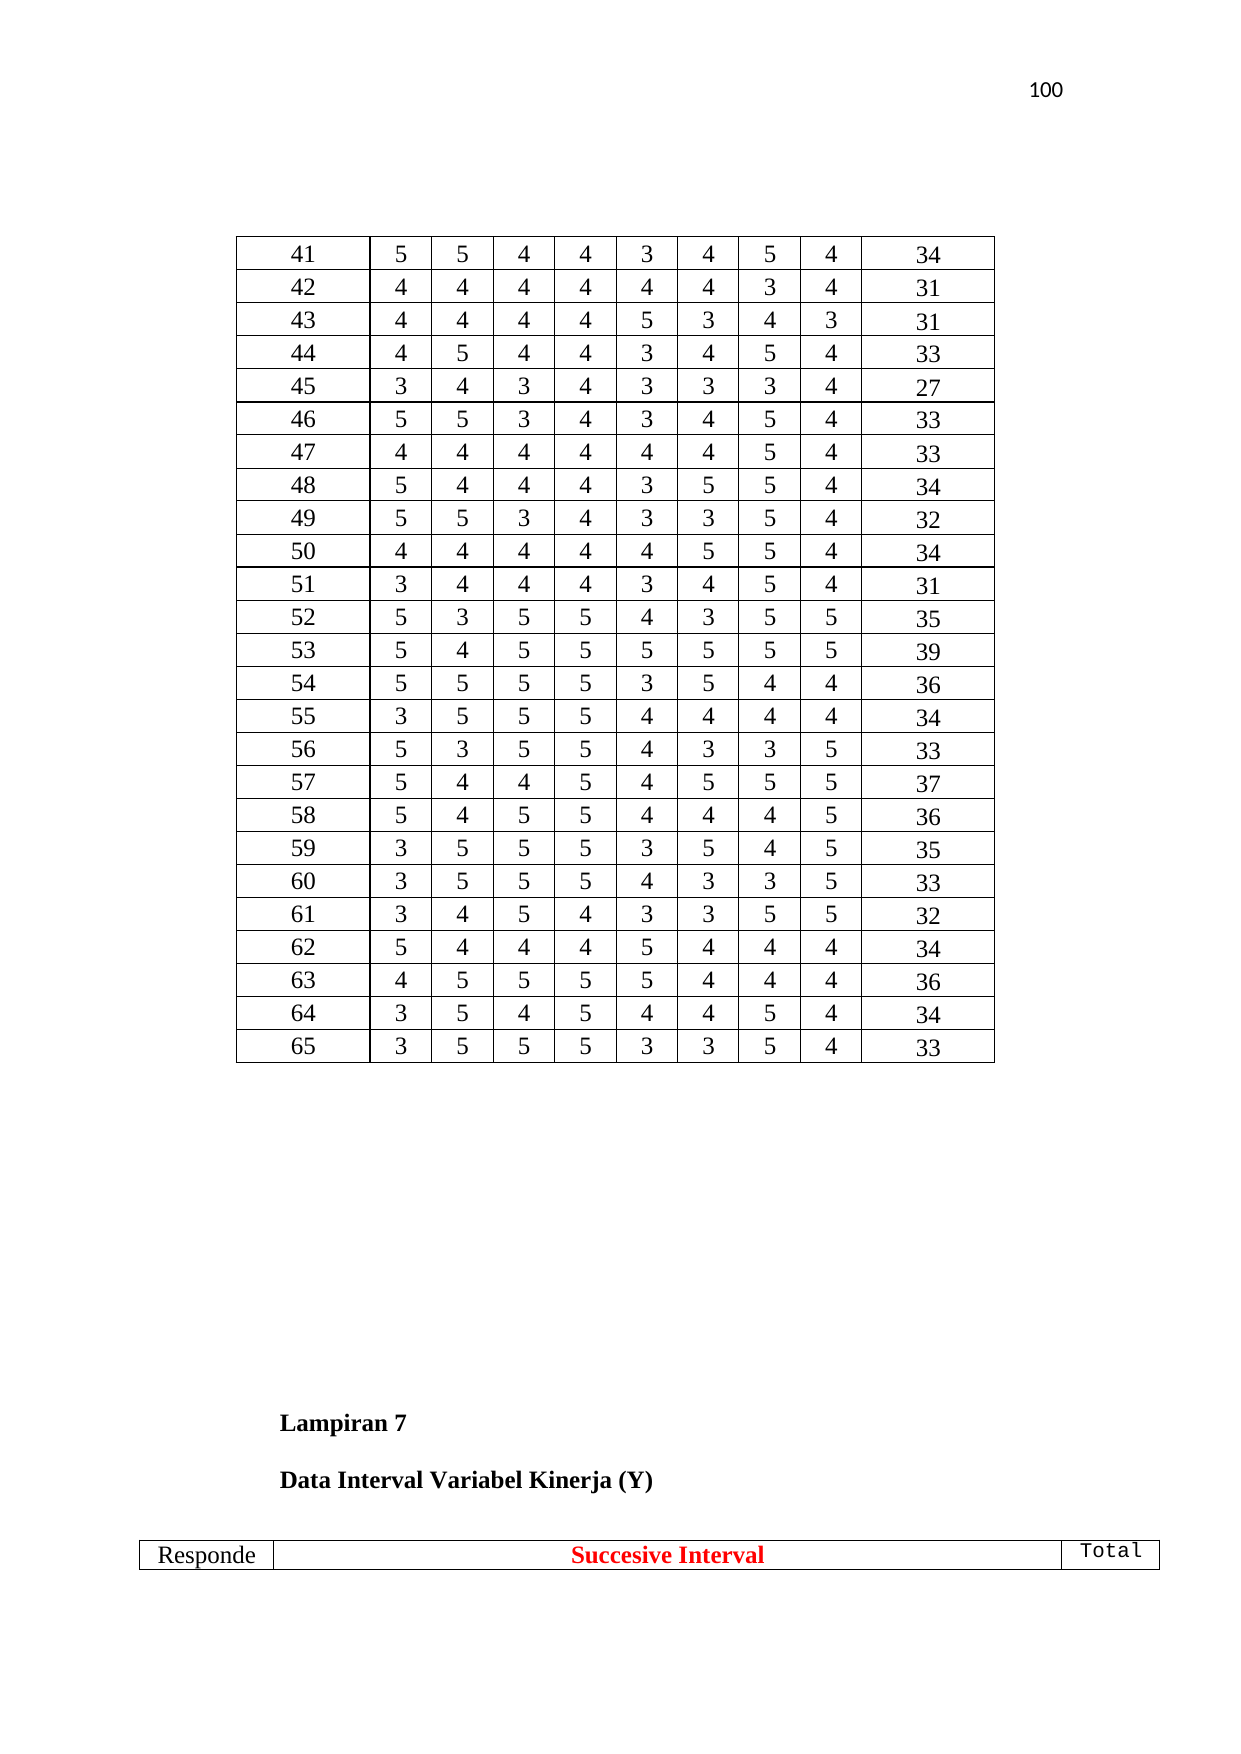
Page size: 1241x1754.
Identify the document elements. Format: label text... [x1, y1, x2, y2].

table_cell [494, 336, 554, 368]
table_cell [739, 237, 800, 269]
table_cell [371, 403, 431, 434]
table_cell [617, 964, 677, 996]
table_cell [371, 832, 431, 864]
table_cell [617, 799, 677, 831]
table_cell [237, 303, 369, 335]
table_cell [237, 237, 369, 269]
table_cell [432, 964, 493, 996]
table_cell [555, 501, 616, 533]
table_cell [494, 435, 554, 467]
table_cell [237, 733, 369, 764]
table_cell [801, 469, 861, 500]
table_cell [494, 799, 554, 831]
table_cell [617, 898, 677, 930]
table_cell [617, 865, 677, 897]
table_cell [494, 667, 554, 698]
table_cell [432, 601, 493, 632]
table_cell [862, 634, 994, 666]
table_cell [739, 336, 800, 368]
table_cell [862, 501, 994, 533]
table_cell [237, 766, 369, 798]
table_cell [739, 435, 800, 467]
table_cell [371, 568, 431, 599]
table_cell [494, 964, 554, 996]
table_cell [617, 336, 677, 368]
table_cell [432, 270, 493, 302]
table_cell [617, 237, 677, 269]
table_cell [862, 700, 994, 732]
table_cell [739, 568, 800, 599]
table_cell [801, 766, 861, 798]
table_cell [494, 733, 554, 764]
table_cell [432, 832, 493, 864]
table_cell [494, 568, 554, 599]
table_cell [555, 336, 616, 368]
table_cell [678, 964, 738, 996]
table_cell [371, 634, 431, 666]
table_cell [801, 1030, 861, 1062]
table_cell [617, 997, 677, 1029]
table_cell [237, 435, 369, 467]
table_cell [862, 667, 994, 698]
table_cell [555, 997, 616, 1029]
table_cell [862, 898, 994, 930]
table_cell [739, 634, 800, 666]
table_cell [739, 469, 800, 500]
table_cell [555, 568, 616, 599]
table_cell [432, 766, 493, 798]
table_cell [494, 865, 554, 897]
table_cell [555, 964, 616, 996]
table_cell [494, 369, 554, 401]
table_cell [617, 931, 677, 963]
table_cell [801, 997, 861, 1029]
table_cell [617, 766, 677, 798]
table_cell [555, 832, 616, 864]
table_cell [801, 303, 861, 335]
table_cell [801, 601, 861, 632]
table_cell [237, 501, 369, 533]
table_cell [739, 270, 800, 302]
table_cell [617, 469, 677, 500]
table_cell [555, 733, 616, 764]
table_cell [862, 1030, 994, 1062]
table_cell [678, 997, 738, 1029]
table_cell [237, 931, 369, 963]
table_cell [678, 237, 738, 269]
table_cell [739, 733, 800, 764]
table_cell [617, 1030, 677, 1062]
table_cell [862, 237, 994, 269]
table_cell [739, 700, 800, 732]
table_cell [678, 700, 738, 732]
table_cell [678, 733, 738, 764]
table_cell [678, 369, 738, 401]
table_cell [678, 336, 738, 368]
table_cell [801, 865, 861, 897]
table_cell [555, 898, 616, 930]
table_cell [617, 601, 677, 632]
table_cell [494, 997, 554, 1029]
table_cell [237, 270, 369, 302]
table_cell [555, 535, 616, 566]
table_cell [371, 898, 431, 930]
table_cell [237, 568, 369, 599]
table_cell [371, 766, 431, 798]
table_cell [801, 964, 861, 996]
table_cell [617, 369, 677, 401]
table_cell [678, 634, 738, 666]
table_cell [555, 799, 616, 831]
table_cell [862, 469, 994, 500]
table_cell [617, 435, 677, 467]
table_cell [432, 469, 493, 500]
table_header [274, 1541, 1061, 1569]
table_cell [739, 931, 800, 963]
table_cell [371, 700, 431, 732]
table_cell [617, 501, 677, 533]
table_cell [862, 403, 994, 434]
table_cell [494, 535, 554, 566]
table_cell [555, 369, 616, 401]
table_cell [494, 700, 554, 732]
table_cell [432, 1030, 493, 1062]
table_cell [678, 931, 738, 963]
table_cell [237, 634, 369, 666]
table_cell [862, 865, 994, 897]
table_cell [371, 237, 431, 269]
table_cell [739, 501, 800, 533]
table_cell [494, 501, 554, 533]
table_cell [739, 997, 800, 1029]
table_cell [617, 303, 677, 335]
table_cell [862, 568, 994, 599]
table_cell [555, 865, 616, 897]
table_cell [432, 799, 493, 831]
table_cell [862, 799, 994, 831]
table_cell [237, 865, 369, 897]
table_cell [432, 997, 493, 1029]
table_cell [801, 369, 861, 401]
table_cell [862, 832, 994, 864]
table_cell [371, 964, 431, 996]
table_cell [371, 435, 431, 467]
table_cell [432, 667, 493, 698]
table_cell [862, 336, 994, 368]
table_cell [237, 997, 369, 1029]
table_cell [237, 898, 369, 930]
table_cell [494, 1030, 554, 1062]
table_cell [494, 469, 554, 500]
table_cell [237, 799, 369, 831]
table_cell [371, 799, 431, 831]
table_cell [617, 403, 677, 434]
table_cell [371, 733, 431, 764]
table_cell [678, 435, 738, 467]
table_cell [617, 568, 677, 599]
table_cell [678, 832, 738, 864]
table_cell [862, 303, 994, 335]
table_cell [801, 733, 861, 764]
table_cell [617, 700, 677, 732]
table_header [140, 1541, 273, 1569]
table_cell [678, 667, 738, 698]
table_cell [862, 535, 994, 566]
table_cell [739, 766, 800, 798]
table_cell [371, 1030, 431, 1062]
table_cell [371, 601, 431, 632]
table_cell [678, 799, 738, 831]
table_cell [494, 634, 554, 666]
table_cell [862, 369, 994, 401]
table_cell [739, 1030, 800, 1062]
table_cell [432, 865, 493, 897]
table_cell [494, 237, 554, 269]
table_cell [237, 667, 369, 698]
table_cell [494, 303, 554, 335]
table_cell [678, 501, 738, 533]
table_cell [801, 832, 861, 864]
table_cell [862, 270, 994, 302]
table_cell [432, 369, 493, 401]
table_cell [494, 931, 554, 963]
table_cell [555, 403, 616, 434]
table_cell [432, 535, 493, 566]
list Data Interval Variabel Kinerja (Y) [279, 1465, 1064, 1494]
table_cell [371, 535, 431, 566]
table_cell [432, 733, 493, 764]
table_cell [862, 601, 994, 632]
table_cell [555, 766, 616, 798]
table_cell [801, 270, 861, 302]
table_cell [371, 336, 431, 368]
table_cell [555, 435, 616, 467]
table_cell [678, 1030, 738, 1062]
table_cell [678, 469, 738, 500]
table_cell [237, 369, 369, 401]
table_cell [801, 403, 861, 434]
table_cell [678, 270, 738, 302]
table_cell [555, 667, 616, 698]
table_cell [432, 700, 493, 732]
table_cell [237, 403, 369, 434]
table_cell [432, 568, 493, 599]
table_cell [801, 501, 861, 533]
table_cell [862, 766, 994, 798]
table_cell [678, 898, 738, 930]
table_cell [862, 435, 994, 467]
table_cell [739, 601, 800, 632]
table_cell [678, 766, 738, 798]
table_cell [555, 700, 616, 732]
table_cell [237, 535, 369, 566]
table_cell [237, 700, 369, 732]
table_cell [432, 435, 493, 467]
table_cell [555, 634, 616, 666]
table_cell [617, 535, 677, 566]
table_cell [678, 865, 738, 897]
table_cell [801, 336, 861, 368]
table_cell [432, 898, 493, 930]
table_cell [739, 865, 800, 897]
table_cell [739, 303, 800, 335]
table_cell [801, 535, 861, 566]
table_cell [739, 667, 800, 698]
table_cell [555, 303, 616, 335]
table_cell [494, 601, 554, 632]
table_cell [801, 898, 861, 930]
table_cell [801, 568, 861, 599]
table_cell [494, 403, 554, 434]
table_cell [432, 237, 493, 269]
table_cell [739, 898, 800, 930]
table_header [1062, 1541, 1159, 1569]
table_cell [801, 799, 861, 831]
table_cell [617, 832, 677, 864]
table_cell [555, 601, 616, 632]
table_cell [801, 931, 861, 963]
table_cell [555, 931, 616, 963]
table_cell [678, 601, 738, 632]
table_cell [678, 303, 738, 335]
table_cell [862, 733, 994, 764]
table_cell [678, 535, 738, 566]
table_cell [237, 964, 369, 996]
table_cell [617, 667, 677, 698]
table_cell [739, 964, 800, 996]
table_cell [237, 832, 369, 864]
list Lampiran 7 [279, 1408, 1064, 1437]
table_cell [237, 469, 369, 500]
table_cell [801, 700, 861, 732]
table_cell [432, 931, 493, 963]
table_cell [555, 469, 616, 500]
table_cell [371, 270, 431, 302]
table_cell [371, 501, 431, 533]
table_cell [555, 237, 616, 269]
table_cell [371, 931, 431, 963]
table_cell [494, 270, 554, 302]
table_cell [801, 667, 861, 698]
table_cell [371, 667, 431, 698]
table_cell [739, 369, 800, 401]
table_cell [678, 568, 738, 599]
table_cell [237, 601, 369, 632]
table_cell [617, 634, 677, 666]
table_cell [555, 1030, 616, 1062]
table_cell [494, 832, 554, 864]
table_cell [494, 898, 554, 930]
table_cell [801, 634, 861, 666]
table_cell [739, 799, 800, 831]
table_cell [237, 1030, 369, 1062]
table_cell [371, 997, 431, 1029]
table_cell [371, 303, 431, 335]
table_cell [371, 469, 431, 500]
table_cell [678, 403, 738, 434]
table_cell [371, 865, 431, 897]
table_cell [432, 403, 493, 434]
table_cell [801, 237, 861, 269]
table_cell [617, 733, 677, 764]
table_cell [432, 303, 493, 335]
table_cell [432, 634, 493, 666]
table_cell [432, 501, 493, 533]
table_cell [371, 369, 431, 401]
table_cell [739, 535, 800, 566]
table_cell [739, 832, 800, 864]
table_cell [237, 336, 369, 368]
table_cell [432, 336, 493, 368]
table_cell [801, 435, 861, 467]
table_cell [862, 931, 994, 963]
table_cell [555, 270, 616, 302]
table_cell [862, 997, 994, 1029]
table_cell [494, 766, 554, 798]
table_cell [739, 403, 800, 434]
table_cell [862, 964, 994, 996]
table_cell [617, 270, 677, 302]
